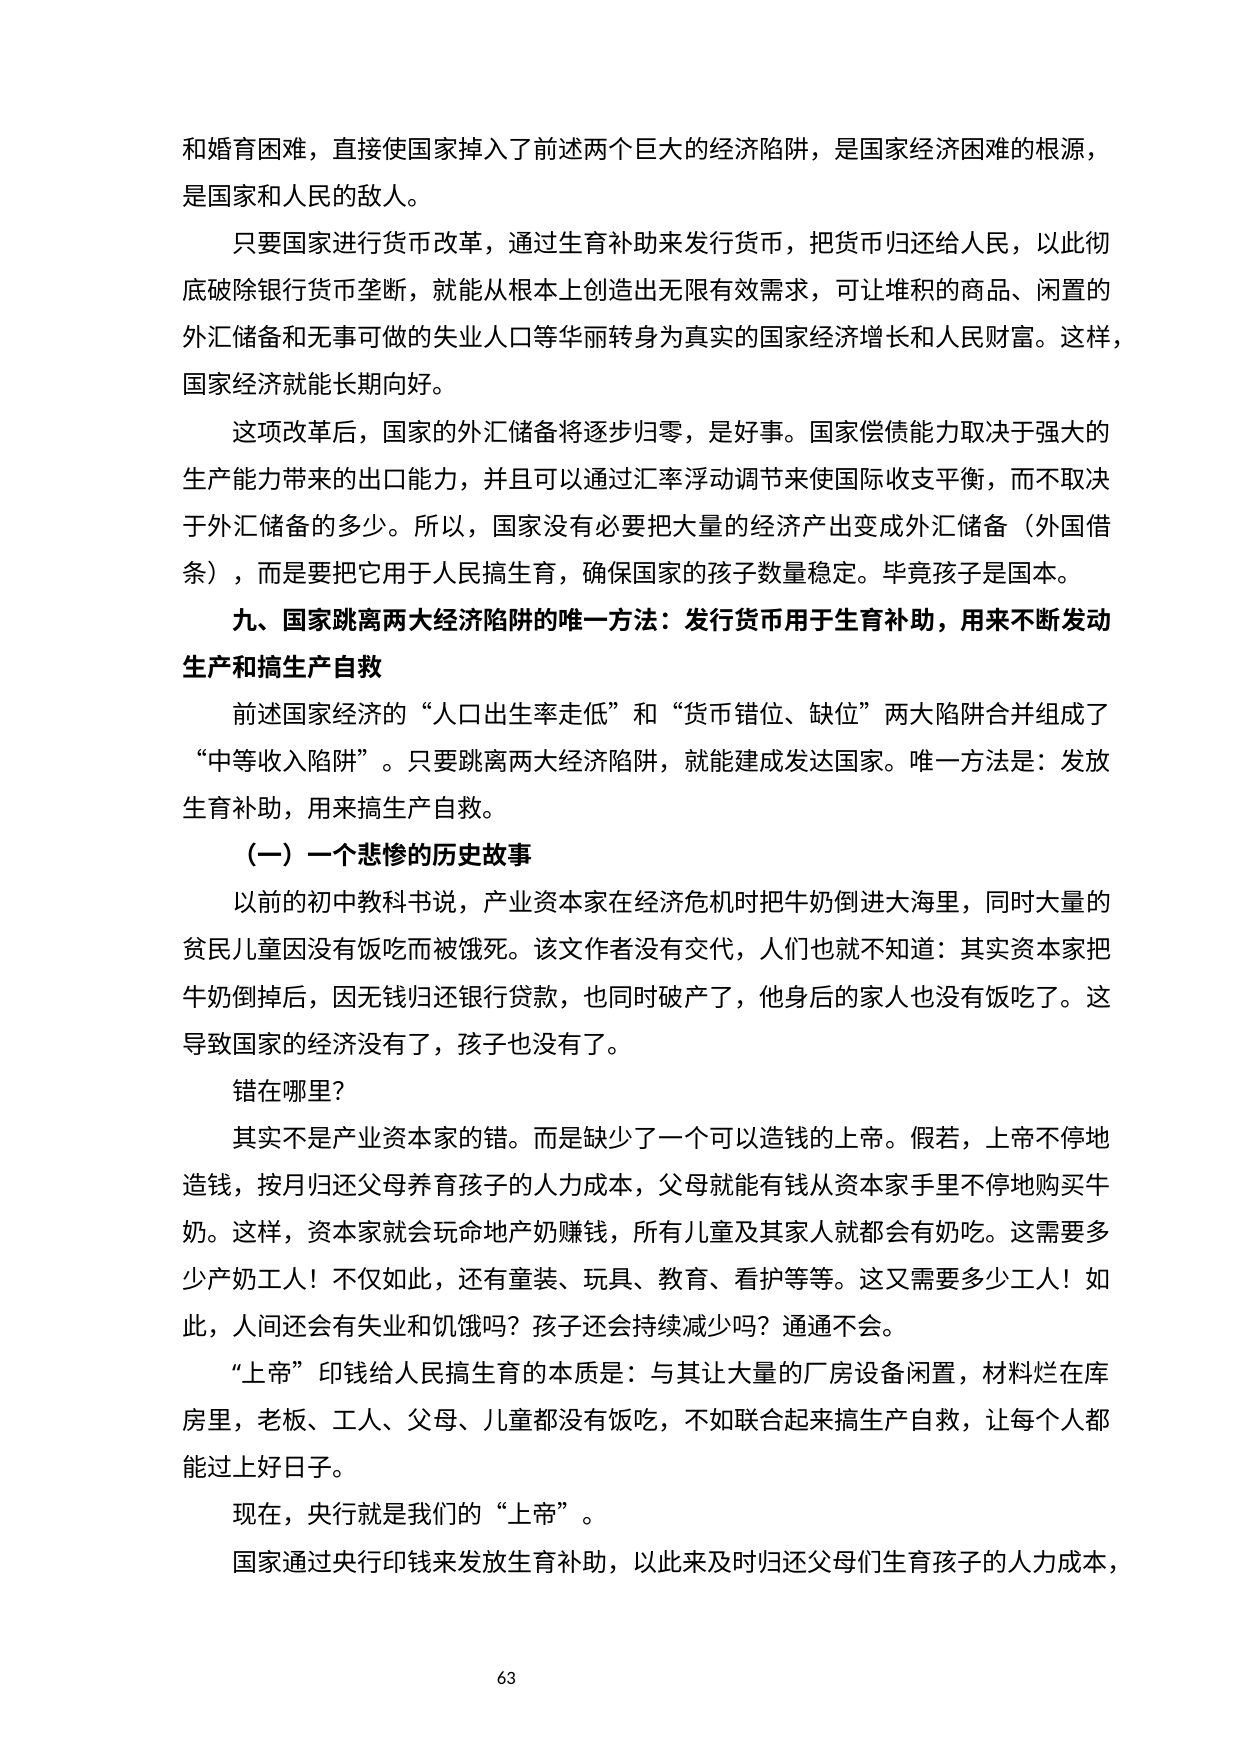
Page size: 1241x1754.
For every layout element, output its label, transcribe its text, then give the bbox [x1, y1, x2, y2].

text “上帝”印钱给人民搞生育的本质是：与其让大量的厂房设备闲置，材料烂在库房里，老板、工人、父母、儿童都没有饭吃，不如联合起来搞生产自救，让每个人都能过上好日子。 [182, 1354, 1111, 1484]
list 现在，央行就是我们的“上帝”。 [182, 1495, 1111, 1531]
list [182, 129, 1111, 213]
text 以前的初中教科书说，产业资本家在经济危机时把牛奶倒进大海里，同时大量的贫民儿童因没有饭吃而被饿死。该文作者没有交代，人们也就不知道：其实资本家把牛奶倒掉后，因无钱归还银行贷款，也同时破产了，他身后的家人也没有饭吃了。这导致国家的经济没有了，孩子也没有了。 [182, 883, 1111, 1060]
list 这项改革后，国家的外汇储备将逐步归零，是好事。国家偿债能力取决于强大的生产能力带来的出口能力，并且可以通过汇率浮动调节来使国际收支平衡，而不取决于外汇储备的多少。所以，国家没有必要把大量的经济产出变成外汇储备（外国借条），而是要把它用于人民搞生育，确保国家的孩子数量稳定。毕竟孩子是国本。 [182, 412, 1111, 589]
text 前述国家经济的“人口出生率走低”和“货币错位、缺位”两大陷阱合并组成了“中等收入陷阱”。只要跳离两大经济陷阱，就能建成发达国家。唯一方法是：发放生育补助，用来搞生产自救。 [182, 694, 1111, 825]
text （一）一个悲惨的历史故事 [182, 836, 1111, 872]
text 错在哪里？ [182, 1071, 1111, 1107]
text 其实不是产业资本家的错。而是缺少了一个可以造钱的上帝。假若，上帝不停地造钱，按月归还父母养育孩子的人力成本，父母就能有钱从资本家手里不停地购买牛奶。这样，资本家就会玩命地产奶赚钱，所有儿童及其家人就都会有奶吃。这需要多少产奶工人！不仅如此，还有童装、玩具、教育、看护等等。这又需要多少工人！如此，人间还会有失业和饥饿吗？孩子还会持续减少吗？通通不会。 [182, 1118, 1111, 1343]
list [182, 1542, 1111, 1578]
text 九、国家跳离两大经济陷阱的唯一方法：发行货币用于生育补助，用来不断发动生产和搞生产自救 [182, 600, 1111, 684]
list 只要国家进行货币改革，通过生育补助来发行货币，把货币归还给人民，以此彻底破除银行货币垄断，就能从根本上创造出无限有效需求，可让堆积的商品、闲置的外汇储备和无事可做的失业人口等华丽转身为真实的国家经济增长和人民财富。这样，国家经济就能长期向好。 [182, 224, 1111, 401]
